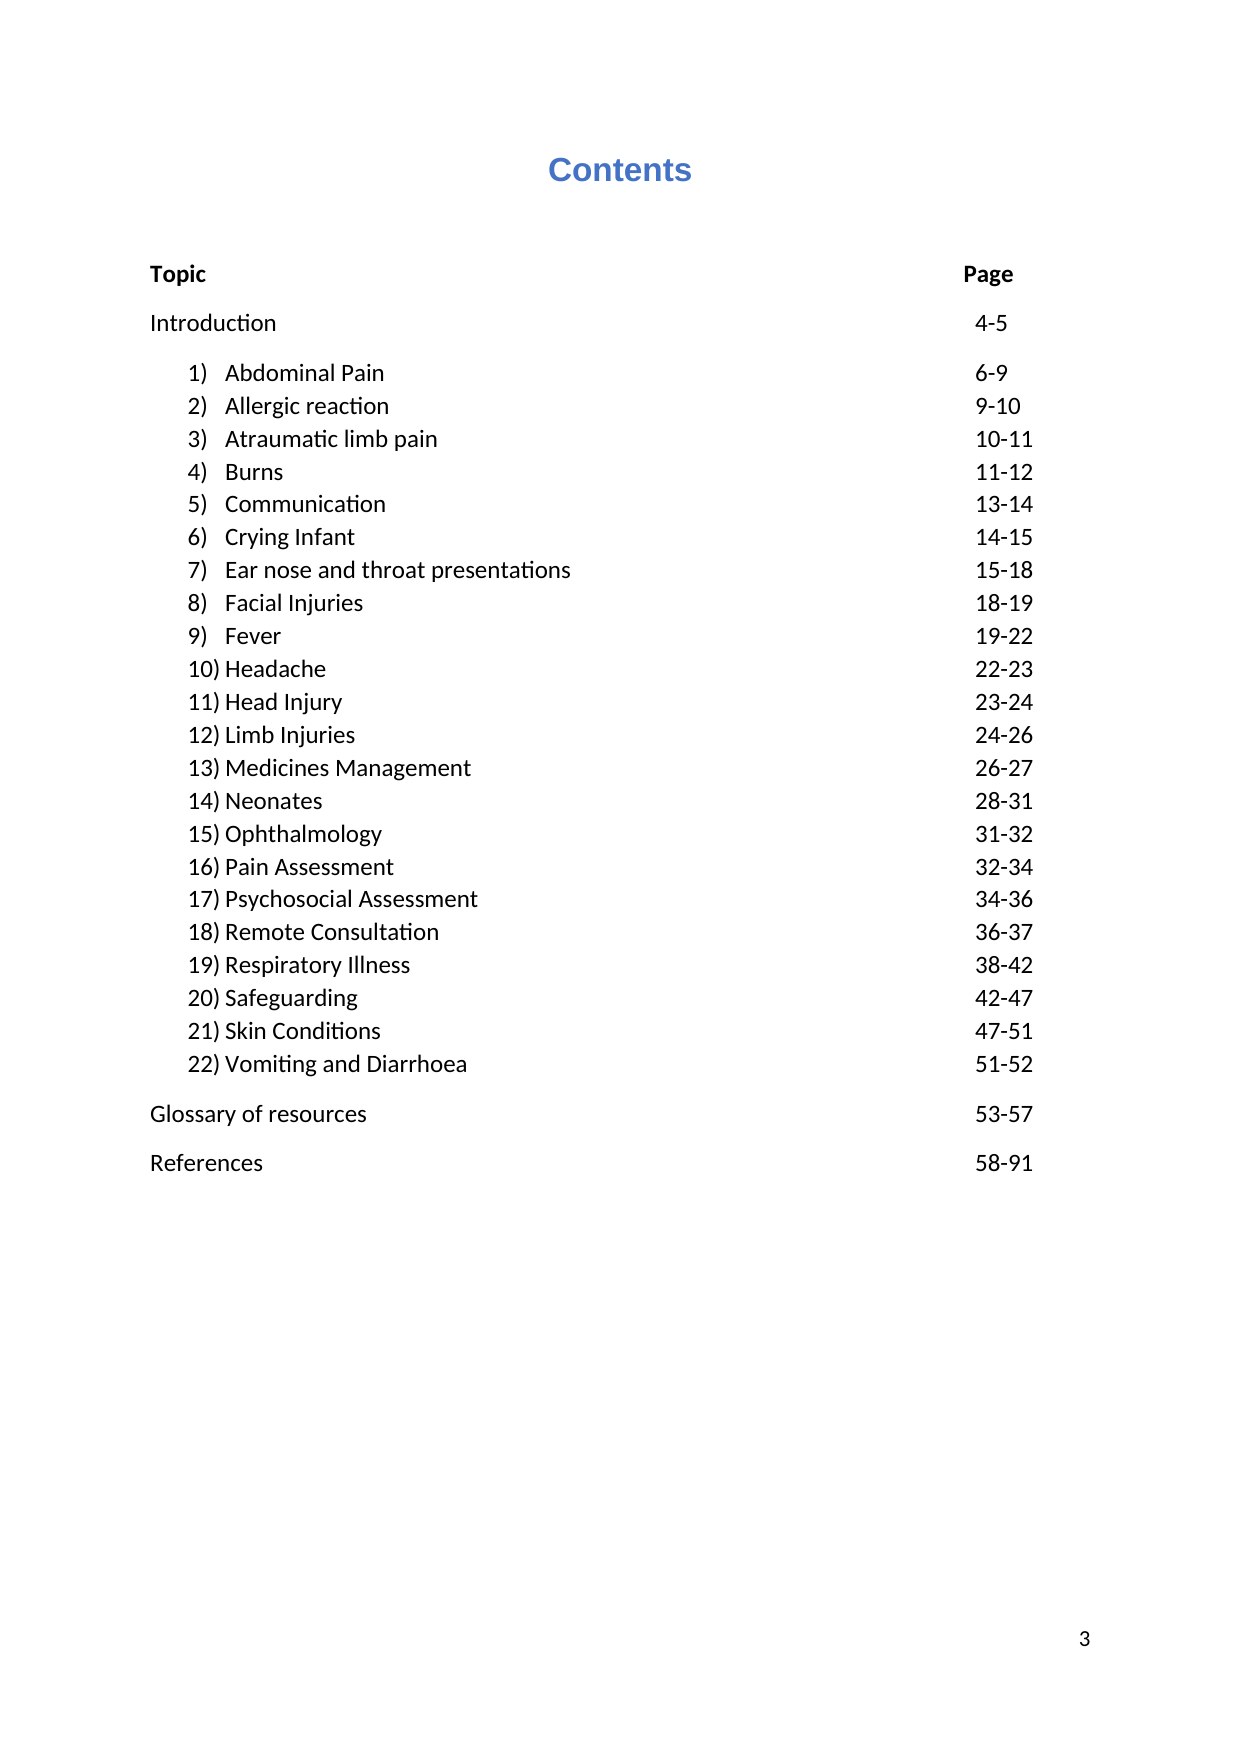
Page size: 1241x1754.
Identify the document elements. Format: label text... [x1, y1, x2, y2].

list Limb Injuries 24-26 [187, 719, 1090, 749]
list Ear nose and throat presentations 15-18 [187, 554, 1090, 585]
list Vomiting and Diarrhoea 51-52 [187, 1048, 1090, 1079]
list Abdominal Pain 6-9 [187, 357, 1090, 387]
list Pain Assessment 32-34 [187, 851, 1090, 881]
text Glossary of resources 53-57 [150, 1098, 1090, 1128]
list Respiratory Illness 38-42 [187, 949, 1090, 980]
list Allergic reaction 9-10 [187, 390, 1090, 420]
list Burns 11-12 [187, 456, 1090, 486]
text Introduction 4-5 [150, 307, 1090, 338]
list Psychosocial Assessment 34-36 [187, 883, 1090, 914]
list Skin Conditions 47-51 [187, 1015, 1090, 1046]
text References 58-91 [150, 1147, 1090, 1178]
list Medicines Management 26-27 [187, 752, 1090, 782]
list Remote Consultation 36-37 [187, 916, 1090, 947]
list Ophthalmology 31-32 [187, 818, 1090, 848]
list Neonates 28-31 [187, 785, 1090, 815]
list Headache 22-23 [187, 653, 1090, 684]
list Safeguarding 42-47 [187, 982, 1090, 1013]
text Topic Page [150, 258, 1090, 288]
list Fever 19-22 [187, 620, 1090, 651]
list Facial Injuries 18-19 [187, 587, 1090, 618]
list Communication 13-14 [187, 488, 1090, 519]
list Head Injury 23-24 [187, 686, 1090, 717]
text Contents [150, 150, 1090, 188]
list Crying Infant 14-15 [187, 521, 1090, 552]
list Atraumatic limb pain 10-11 [187, 423, 1090, 453]
